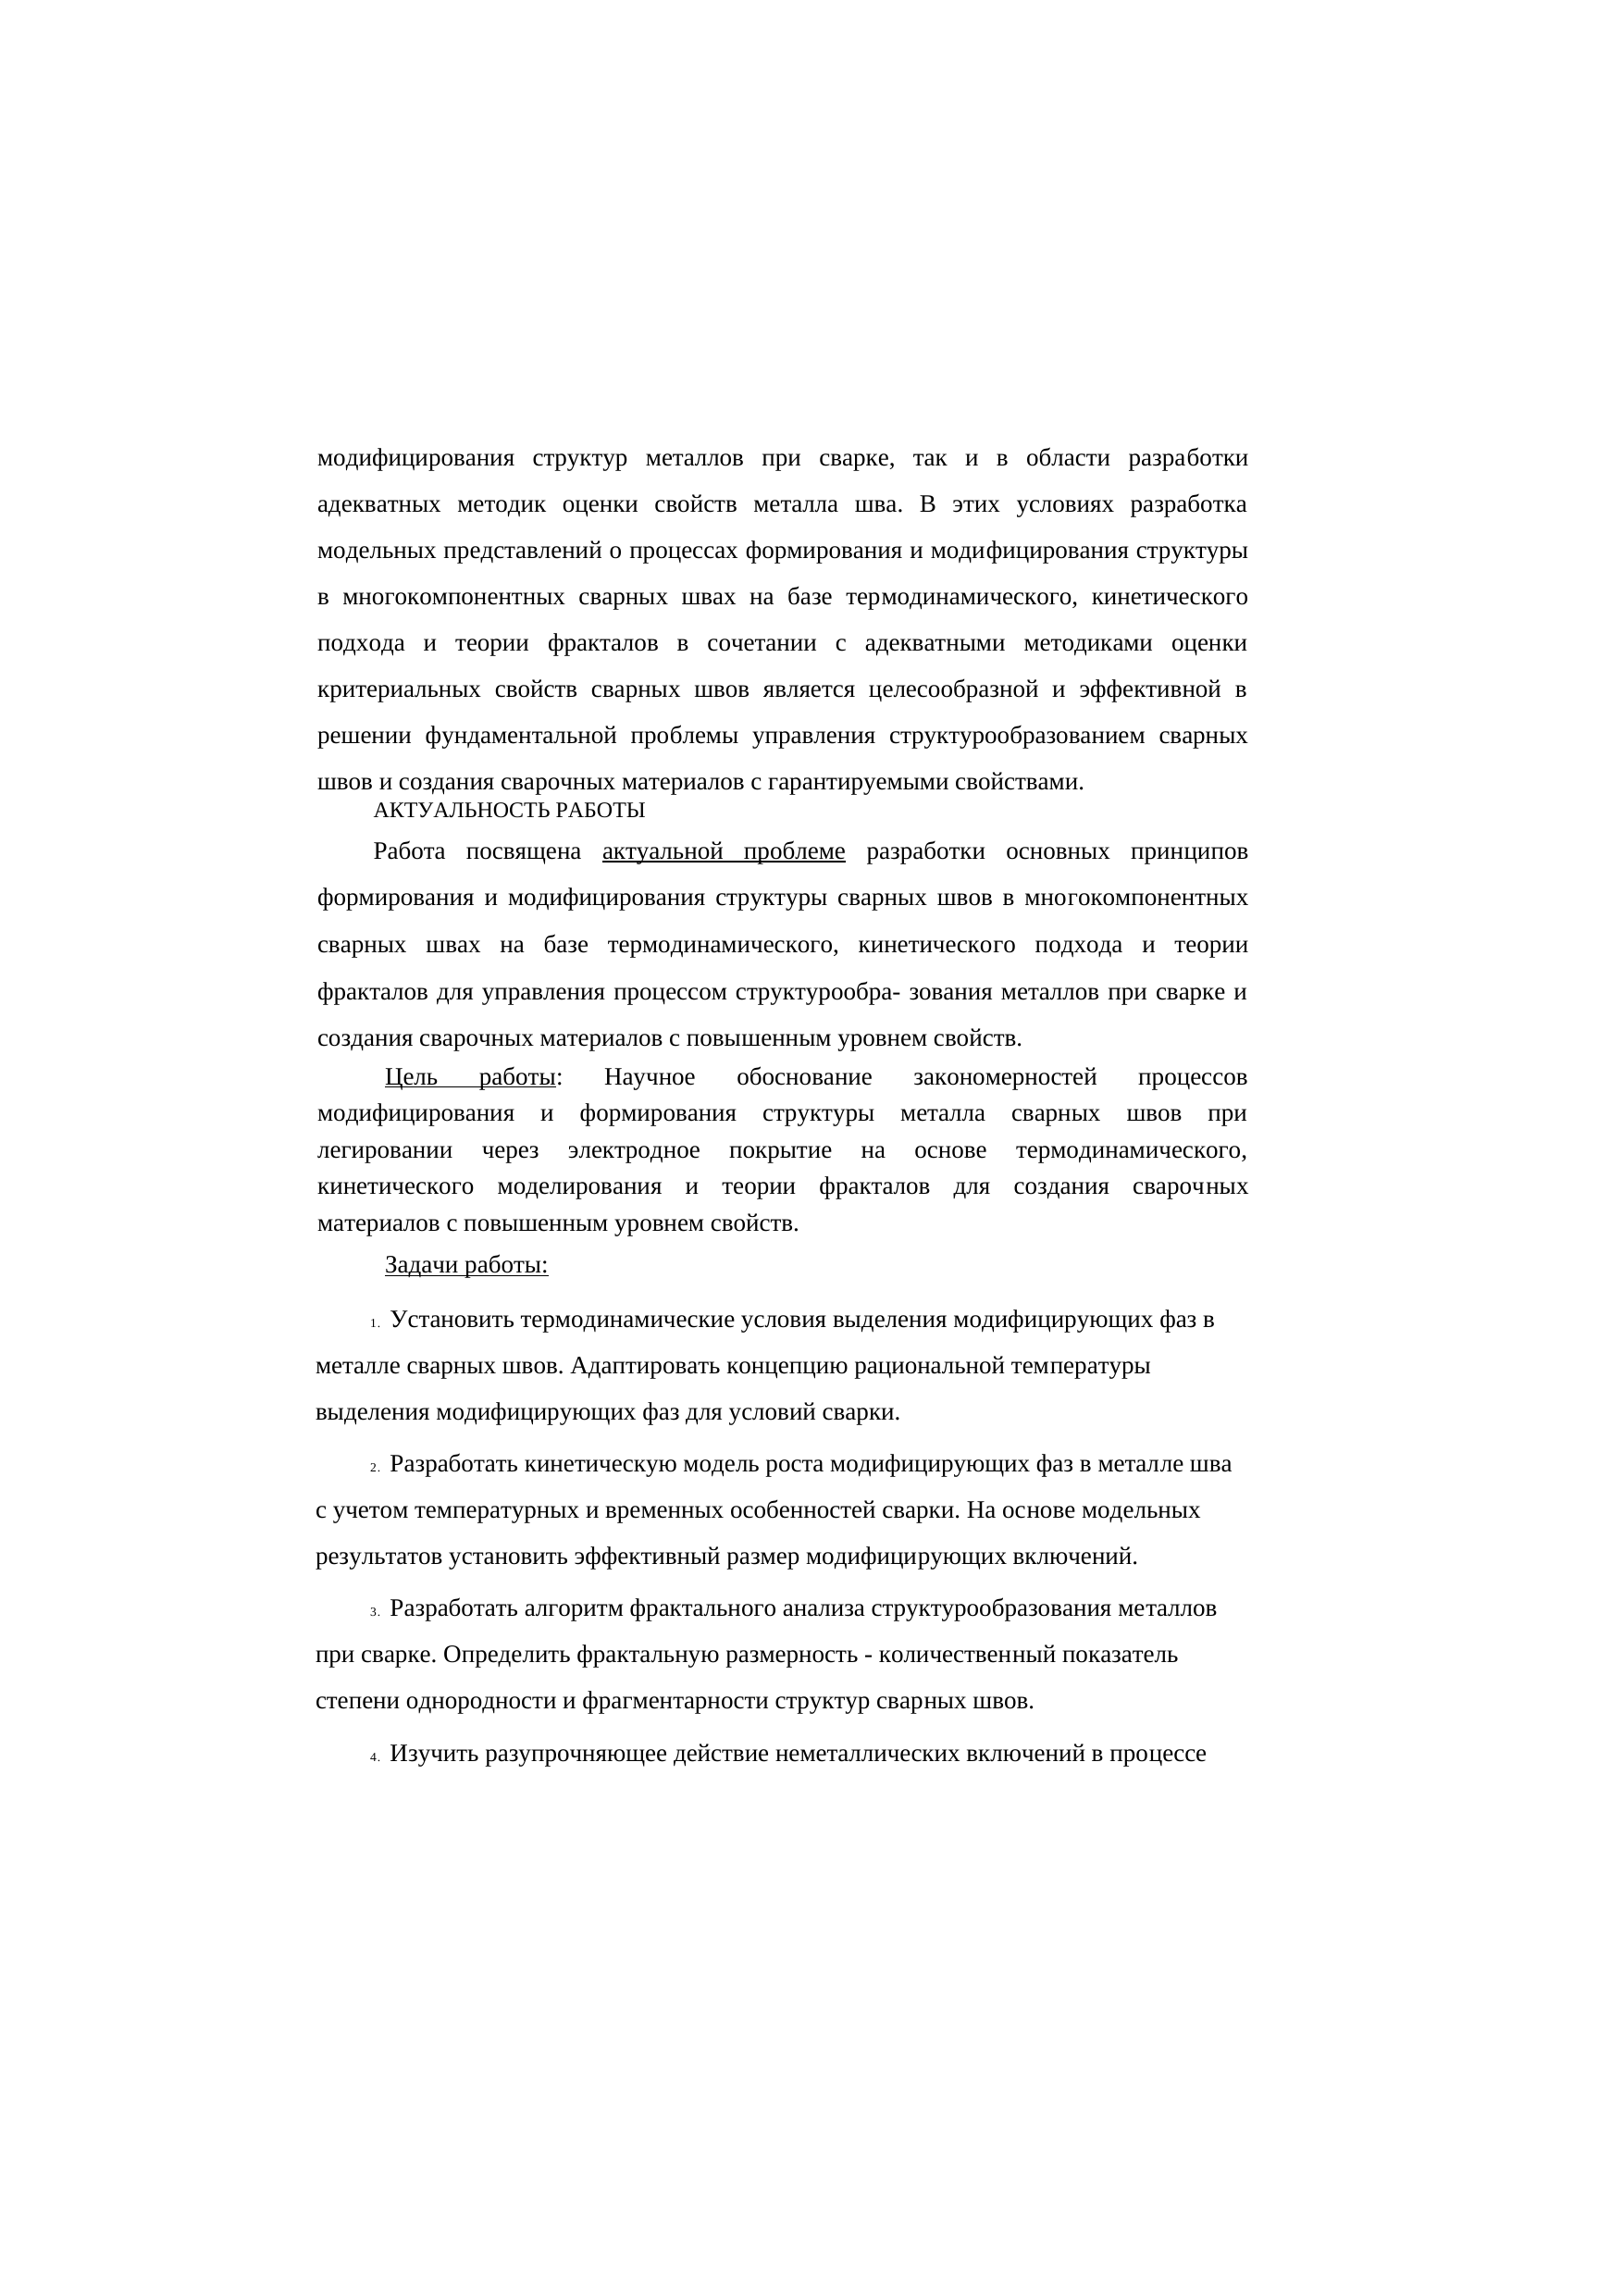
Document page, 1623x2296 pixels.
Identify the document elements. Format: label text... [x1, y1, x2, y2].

text Работа посвящена актуальной проблеме разработки основных принципов формирования и модифицирования структуры сварных швов в многокомпонентных сварных швах на базе термодинамического, кинетического подхода и теории фракталов для управления процессом структурообра- зования металлов при сварке и создания сварочных материалов с повышенным уровнем свойств. [317, 822, 1248, 1056]
list Разработать кинетическую модель роста модифицирующих фаз в металле шва с учетом температурных и временных особенностей сварки. На основе модельных результатов установить эффективный размер модифицирующих включений. [316, 1435, 1248, 1574]
list Разработать алгоритм фрактального анализа структурообразования металлов при сварке. Определить фрактальную размерность - количественный показатель степени однородности и фрагментарности структур сварных швов. [316, 1580, 1248, 1719]
list Установить термодинамические условия выделения модифицирующих фаз в металле сварных швов. Адаптировать концепцию рациональной температуры выделения модифицирующих фаз для условий сварки. [316, 1290, 1248, 1429]
text Цель работы: Научное обоснование закономерностей процессов модифицирования и формирования структуры металла сварных швов при легировании через электродное покрытие на основе термодинамического, кинетического моделирования и теории фракталов для создания сварочных материалов с повышенным уровнем свойств. [317, 1056, 1248, 1238]
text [317, 429, 1248, 800]
text АКТУАЛЬНОСТЬ РАБОТЫ [317, 800, 1250, 822]
text Задачи работы: [317, 1253, 1250, 1278]
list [316, 1723, 1248, 1770]
